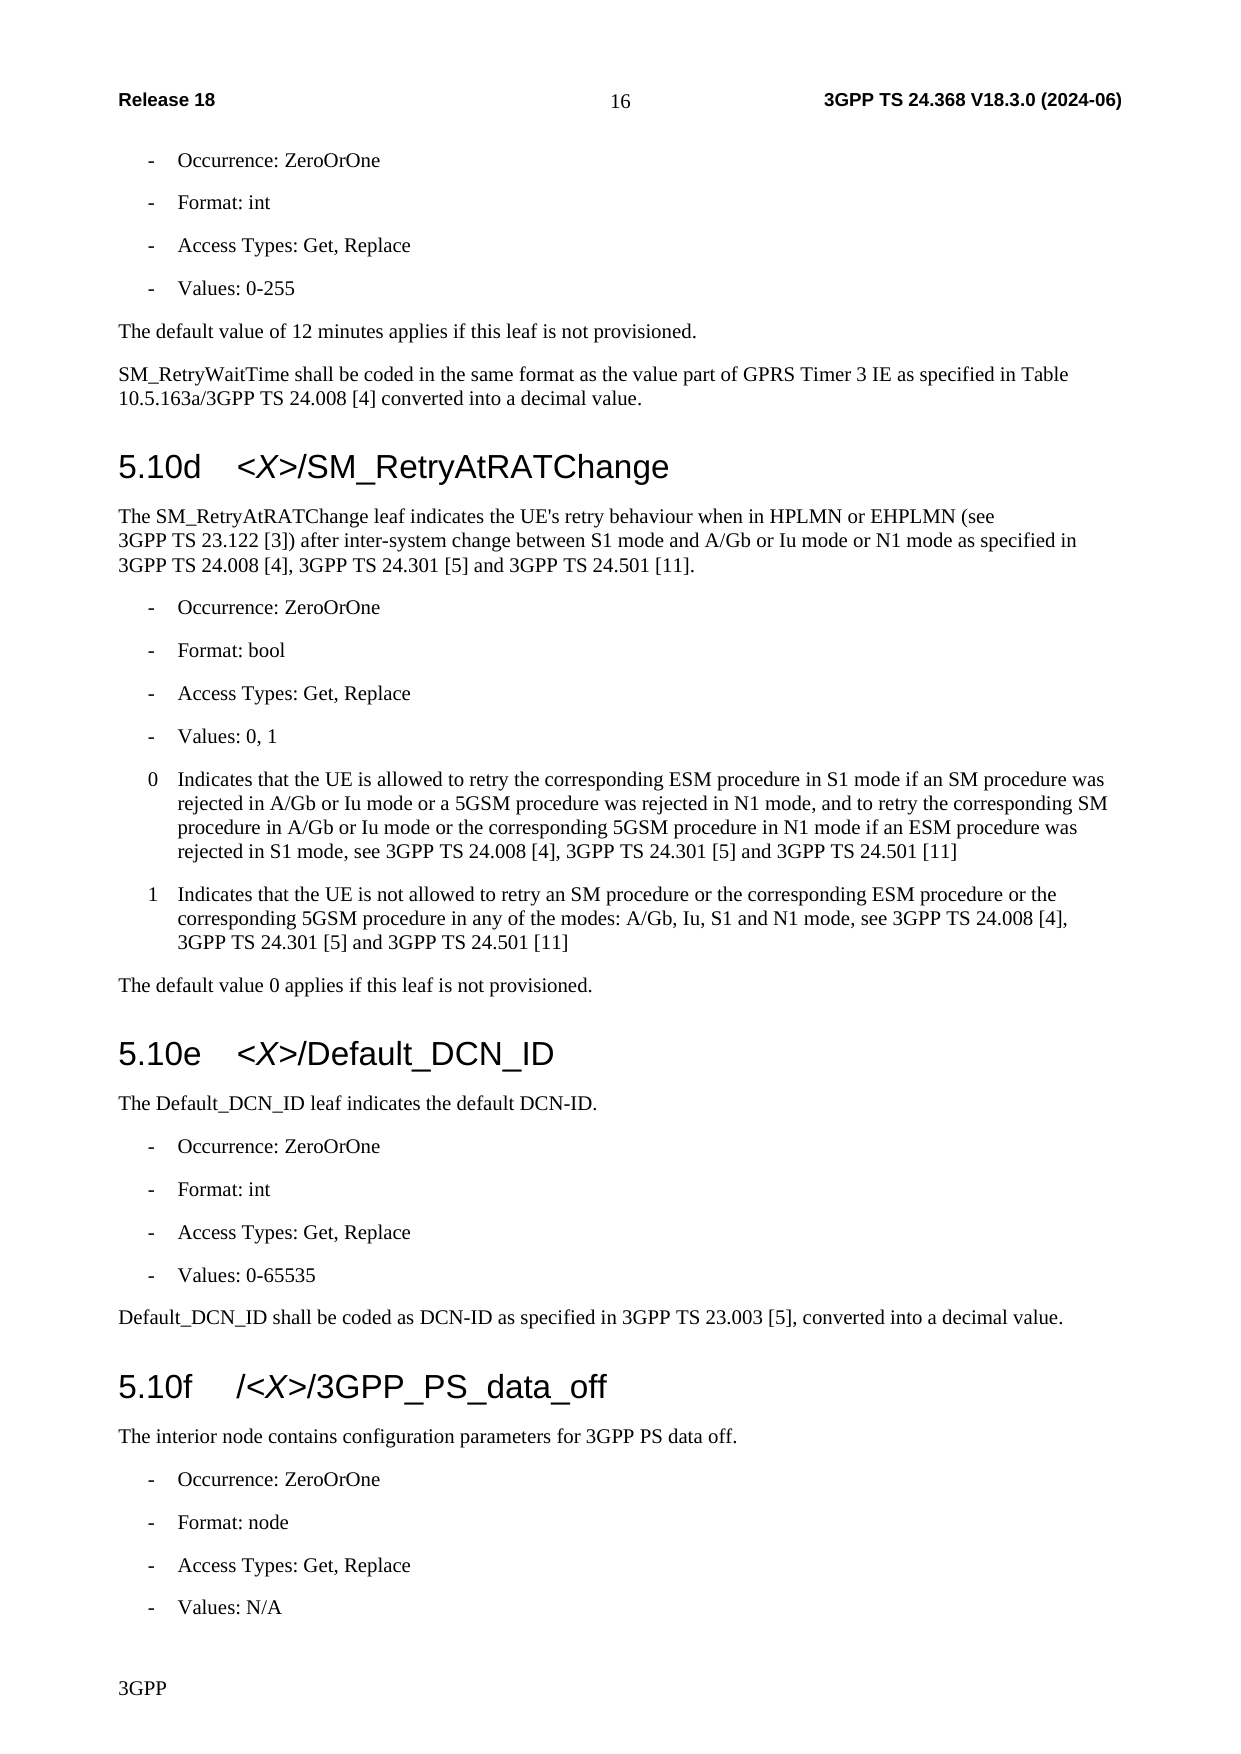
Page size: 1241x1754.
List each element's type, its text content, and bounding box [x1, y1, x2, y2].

subtitle 5.10f /<X>/3GPP_PS_data_off [118, 1367, 1122, 1405]
subtitle 5.10e <X>/Default_DCN_ID [118, 1034, 1122, 1072]
text - Format: bool [148, 638, 1122, 662]
text - Values: N/A [148, 1595, 1122, 1619]
text The Default_DCN_ID leaf indicates the default DCN-ID. [118, 1091, 1122, 1115]
text - Access Types: Get, Replace [148, 1220, 1122, 1244]
text The default value of 12 minutes applies if this leaf is not provisioned. [118, 319, 1122, 343]
text - Format: int [148, 1177, 1122, 1201]
text Default_DCN_ID shall be coded as DCN-ID as specified in 3GPP TS 23.003 [5], converted into a decimal value. [118, 1305, 1122, 1329]
text - Access Types: Get, Replace [148, 1552, 1122, 1577]
text - Format: int [148, 190, 1122, 214]
text - Values: 0-255 [148, 276, 1122, 300]
text The SM_RetryAtRATChange leaf indicates the UE's retry behaviour when in HPLMN or EHPLMN (see 3GPP TS 23.122 [3]) after inter-system change between S1 mode and A/Gb or Iu mode or N1 mode as specified in 3GPP TS 24.008 [4], 3GPP TS 24.301 [5] and 3GPP TS 24.501 [11]. [118, 504, 1122, 577]
text 0 Indicates that the UE is allowed to retry the corresponding ESM procedure in S1 mode if an SM procedure was rejected in A/Gb or Iu mode or a 5GSM procedure was rejected in N1 mode, and to retry the corresponding SM procedure in A/Gb or Iu mode or the corresponding 5GSM procedure in N1 mode if an ESM procedure was rejected in S1 mode, see 3GPP TS 24.008 [4], 3GPP TS 24.301 [5] and 3GPP TS 24.501 [11] [148, 767, 1122, 863]
subtitle 5.10d <X>/SM_RetryAtRATChange [118, 447, 1122, 486]
text - Occurrence: ZeroOrOne [148, 1134, 1122, 1158]
text - Values: 0, 1 [148, 724, 1122, 748]
text 1 Indicates that the UE is not allowed to retry an SM procedure or the corresponding ESM procedure or the corresponding 5GSM procedure in any of the modes: A/Gb, Iu, S1 and N1 mode, see 3GPP TS 24.008 [4], 3GPP TS 24.301 [5] and 3GPP TS 24.501 [11] [148, 882, 1122, 954]
text - Occurrence: ZeroOrOne [148, 595, 1122, 619]
text - Values: 0-65535 [148, 1262, 1122, 1287]
text The interior node contains configuration parameters for 3GPP PS data off. [118, 1424, 1122, 1448]
text SM_RetryWaitTime shall be coded in the same format as the value part of GPRS Timer 3 IE as specified in Table 10.5.163a/3GPP TS 24.008 [4] converted into a decimal value. [118, 362, 1122, 410]
text - Access Types: Get, Replace [148, 233, 1122, 257]
text The default value 0 applies if this leaf is not provisioned. [118, 972, 1122, 997]
text - Access Types: Get, Replace [148, 681, 1122, 705]
text - Occurrence: ZeroOrOne [148, 1467, 1122, 1491]
text - Occurrence: ZeroOrOne [148, 147, 1122, 172]
text - Format: node [148, 1510, 1122, 1534]
